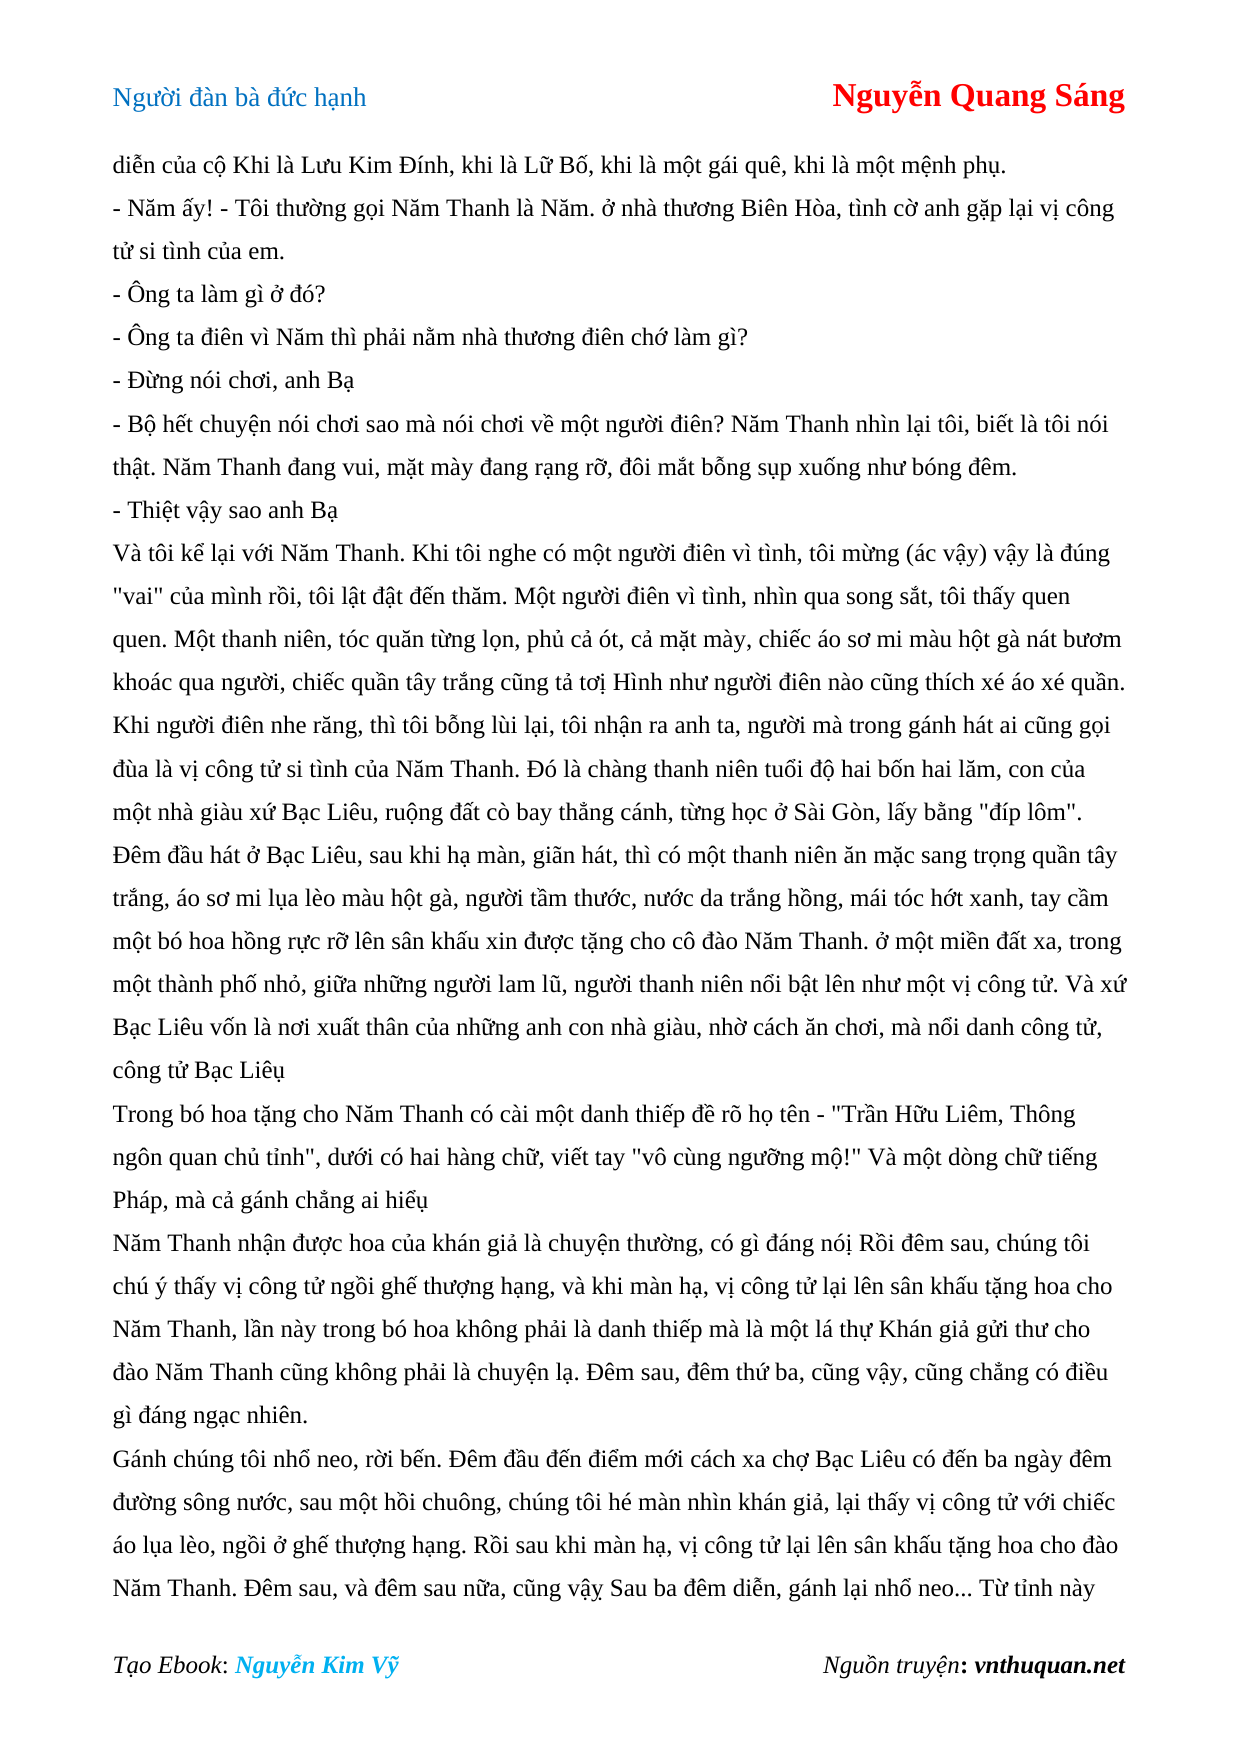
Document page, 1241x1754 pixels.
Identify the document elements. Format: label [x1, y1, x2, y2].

text [112, 150, 1128, 1602]
